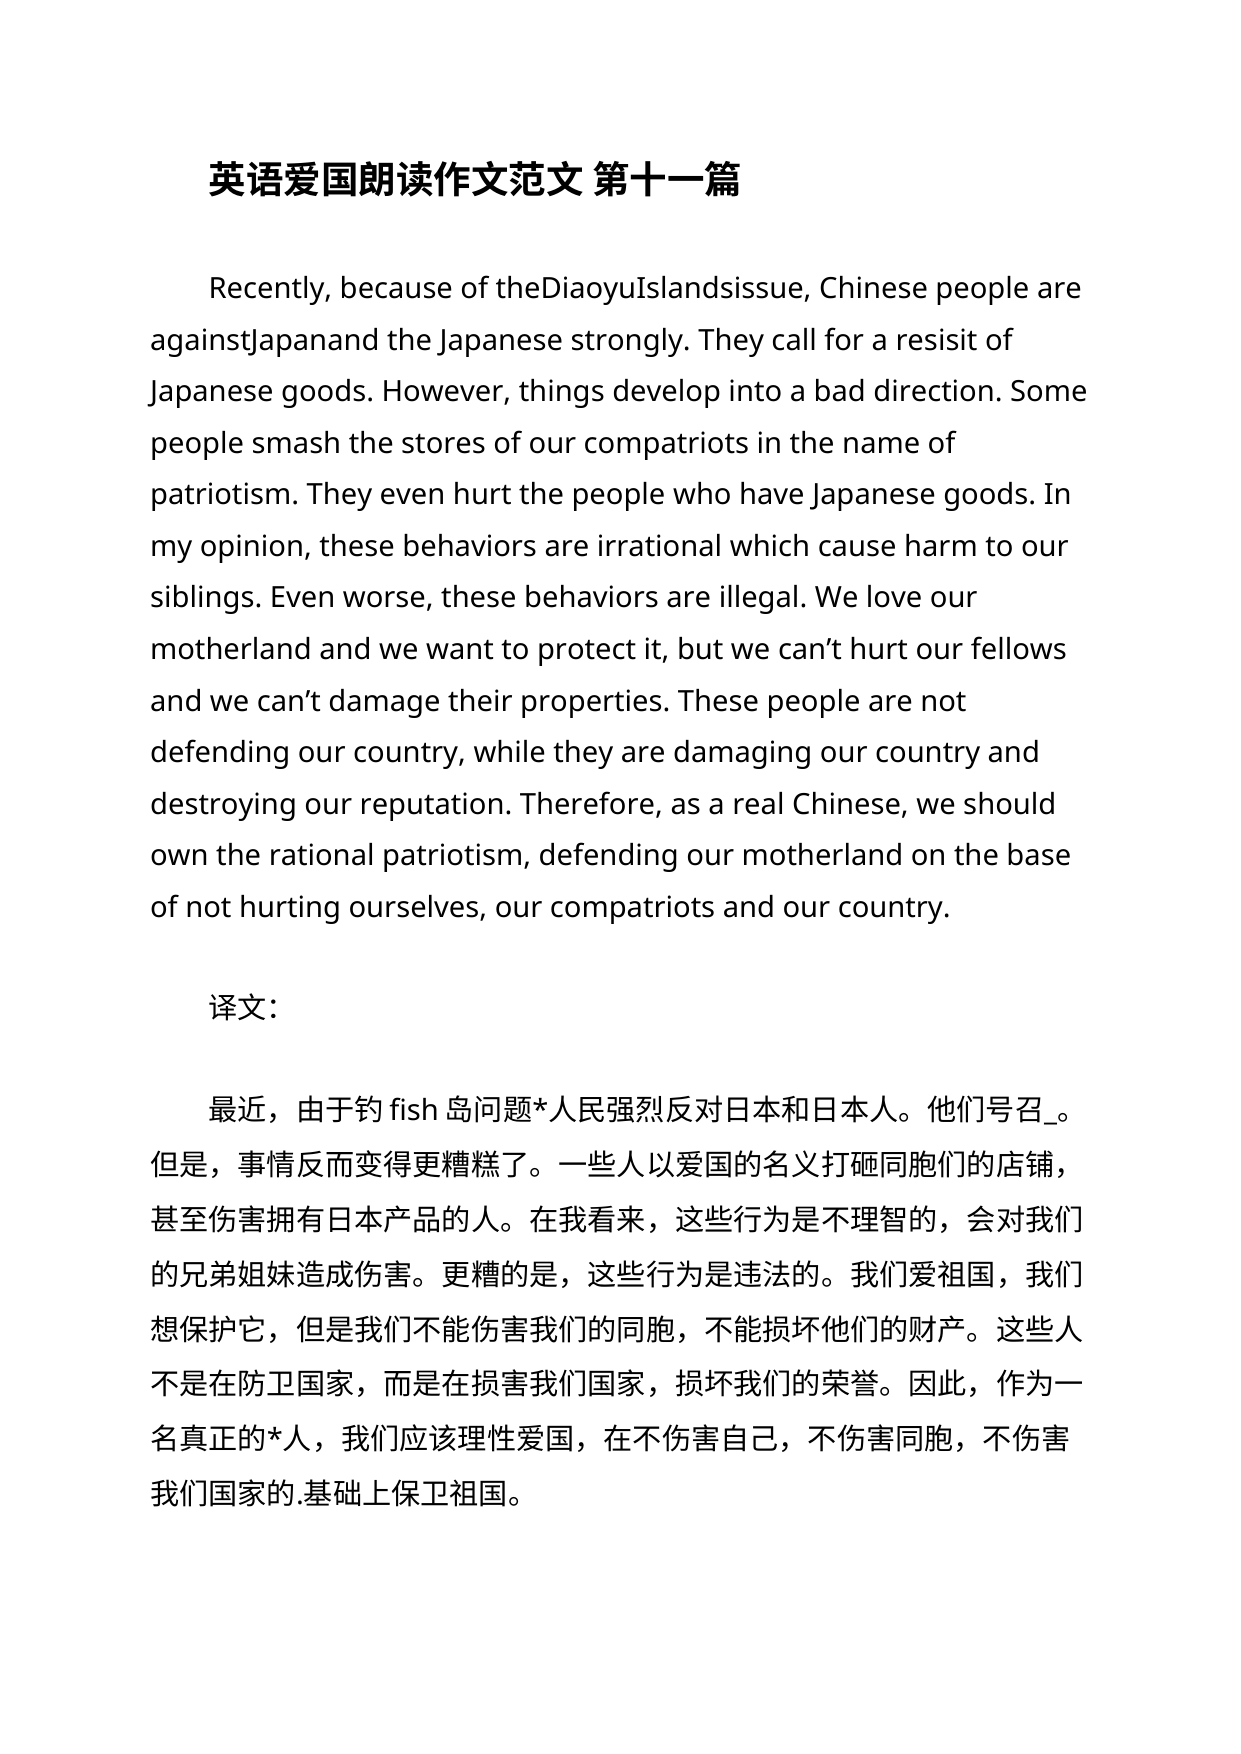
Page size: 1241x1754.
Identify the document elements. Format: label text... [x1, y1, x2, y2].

text 最近，由于钓fish岛问题*人民强烈反对日本和日本人。他们号召_。但是，事情反而变得更糟糕了。一些人以爱国的名义打砸同胞们的店铺，甚至伤害拥有日本产品的人。在我看来，这些行为是不理智的，会对我们的兄弟姐妹造成伤害。更糟的是，这些行为是违法的。我们爱祖国，我们想保护它，但是我们不能伤害我们的同胞，不能损坏他们的财产。这些人不是在防卫国家，而是在损害我们国家，损坏我们的荣誉。因此，作为一名真正的*人，我们应该理性爱国，在不伤害自己，不伤害同胞，不伤害我们国家的.基础上保卫祖国。 [150, 1086, 1090, 1513]
text Recently, because of theDiaoyuIslandsissue, Chinese people are againstJapanand the Japanese strongly. They call for a resisit of Japanese goods. However, things develop into a bad direction. Some people smash the stores of our compatriots in the name of patriotism. They even hurt the people who have Japanese goods. In my opinion, these behaviors are irrational which cause harm to our siblings. Even worse, these behaviors are illegal. We love our motherland and we want to protect it, but we can’t hurt our fellows and we can’t damage their properties. These people are not defending our country, while they are damaging our country and destroying our reputation. Therefore, as a real Chinese, we should own the rational patriotism, defending our motherland on the base of not hurting ourselves, our compatriots and our country. [150, 267, 1090, 926]
text 英语爱国朗读作文范文 第十一篇 [150, 150, 1090, 204]
text 译文： [150, 984, 1090, 1027]
